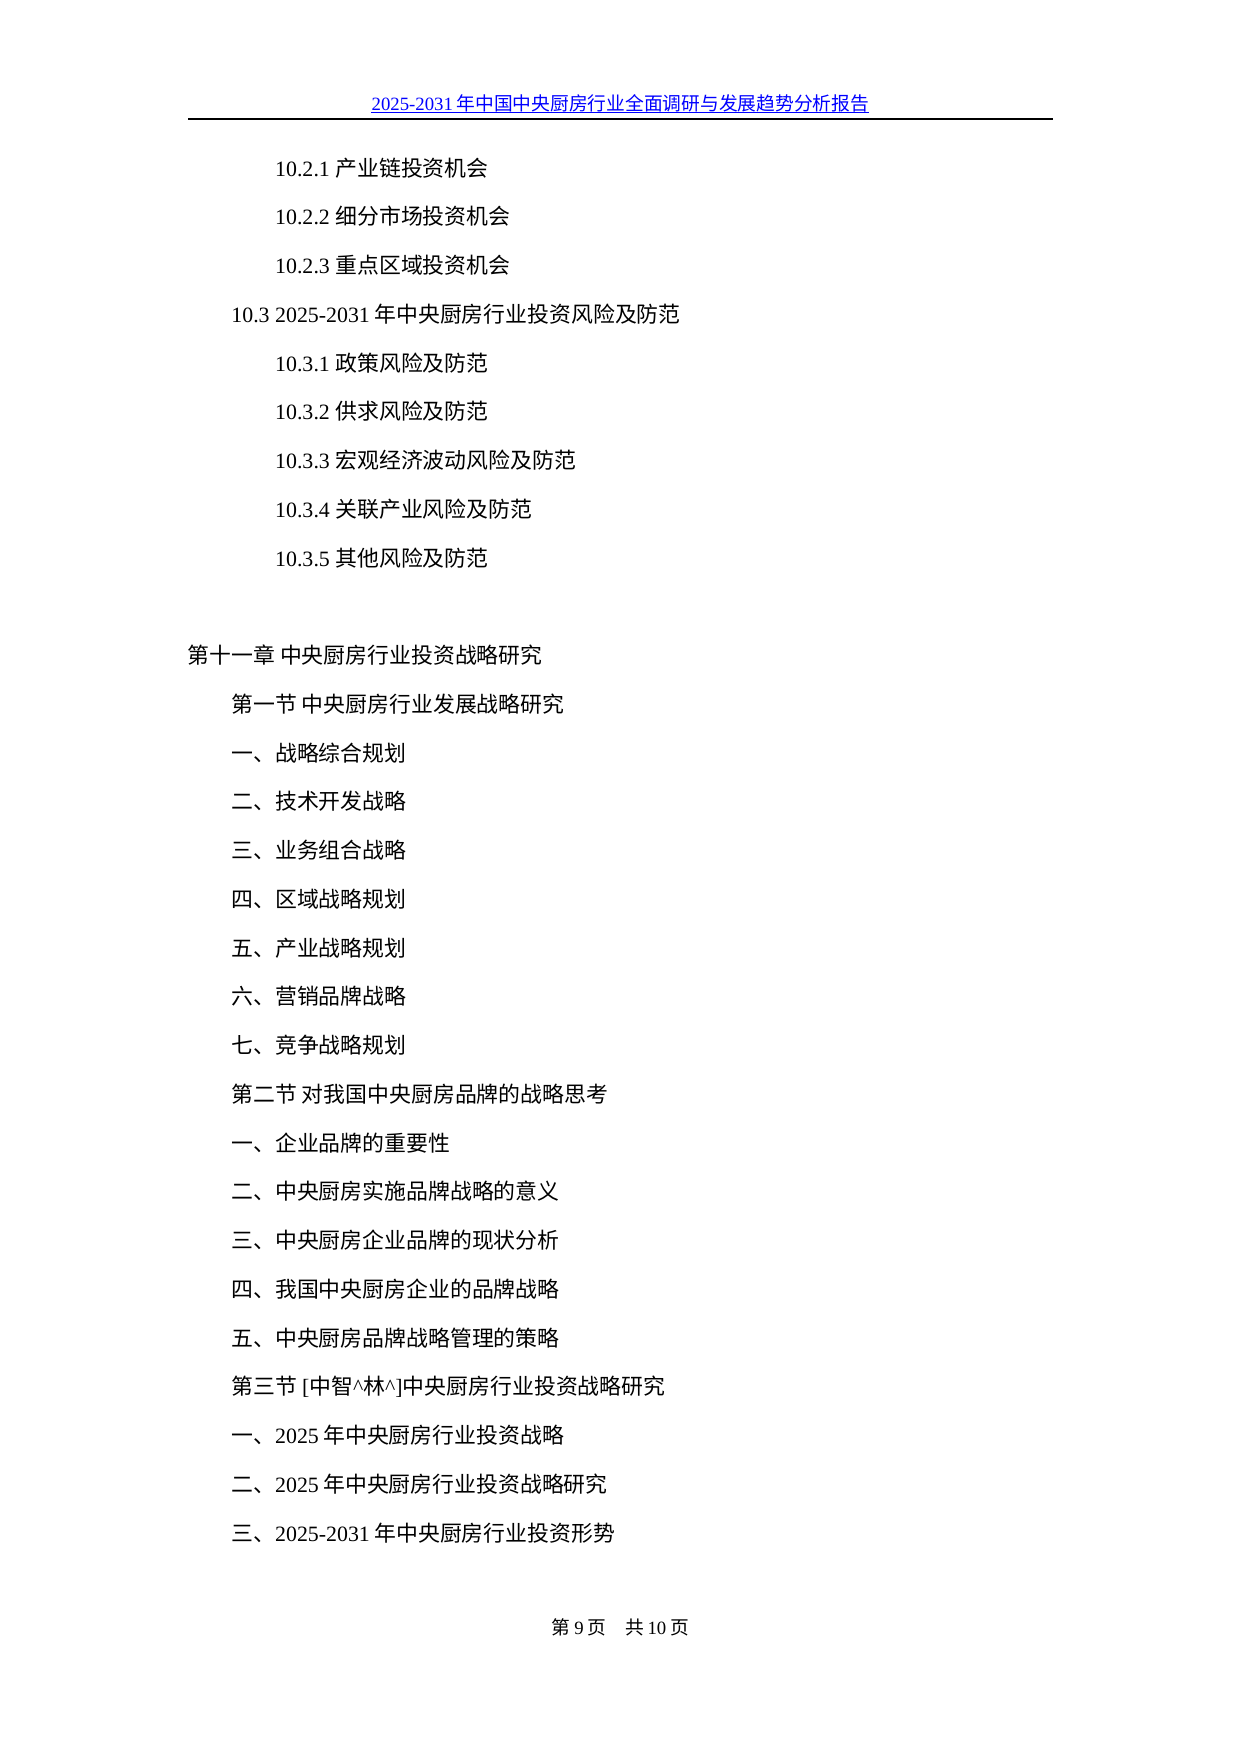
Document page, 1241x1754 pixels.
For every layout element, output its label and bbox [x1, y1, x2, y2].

text [187, 150, 1053, 1548]
